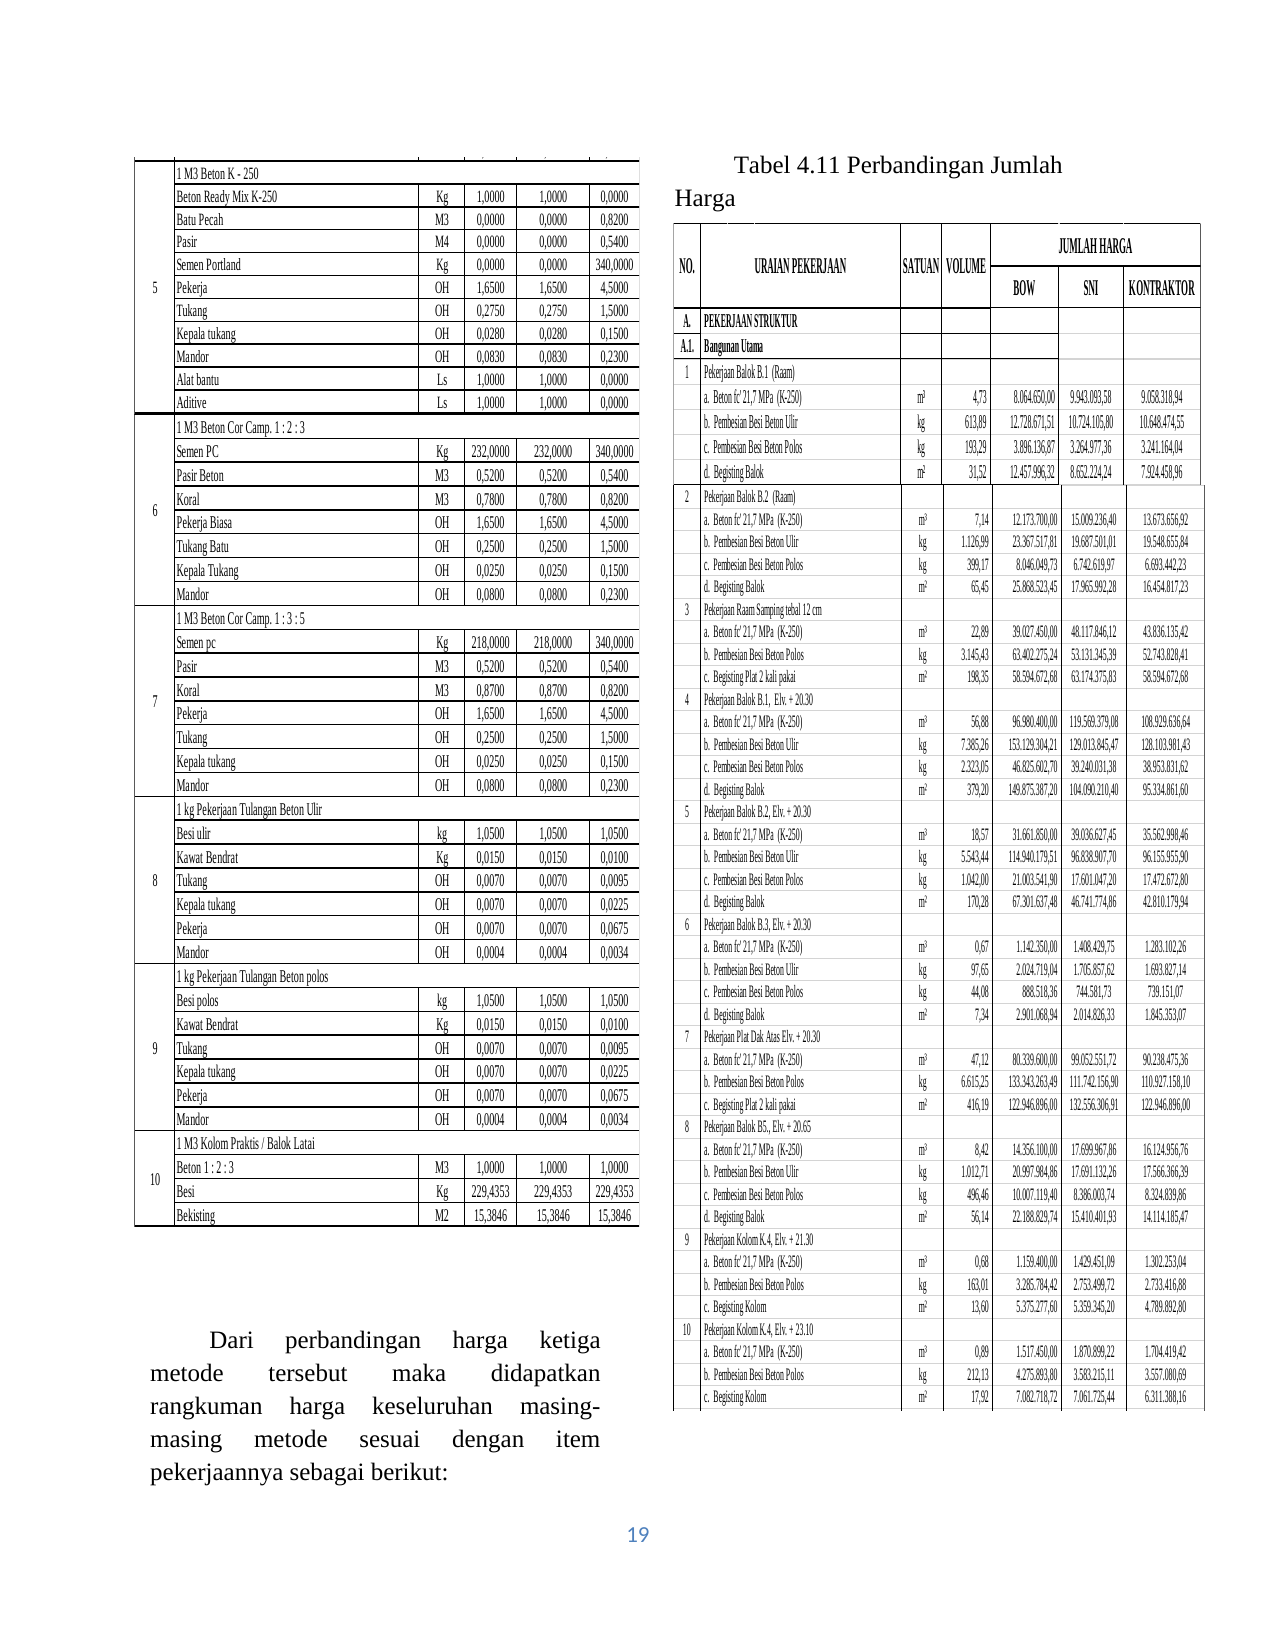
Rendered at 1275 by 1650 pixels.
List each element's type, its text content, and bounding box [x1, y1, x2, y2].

text Tabel 4.11 Perbandingan Jumlah Harga [674, 150, 1125, 212]
text Dari perbandingan harga ketiga metode tersebut maka didapatkan rangkuman harga keseluruhan masing-masing metode sesuai dengan item pekerjaannya sebagai berikut: [150, 1325, 601, 1486]
